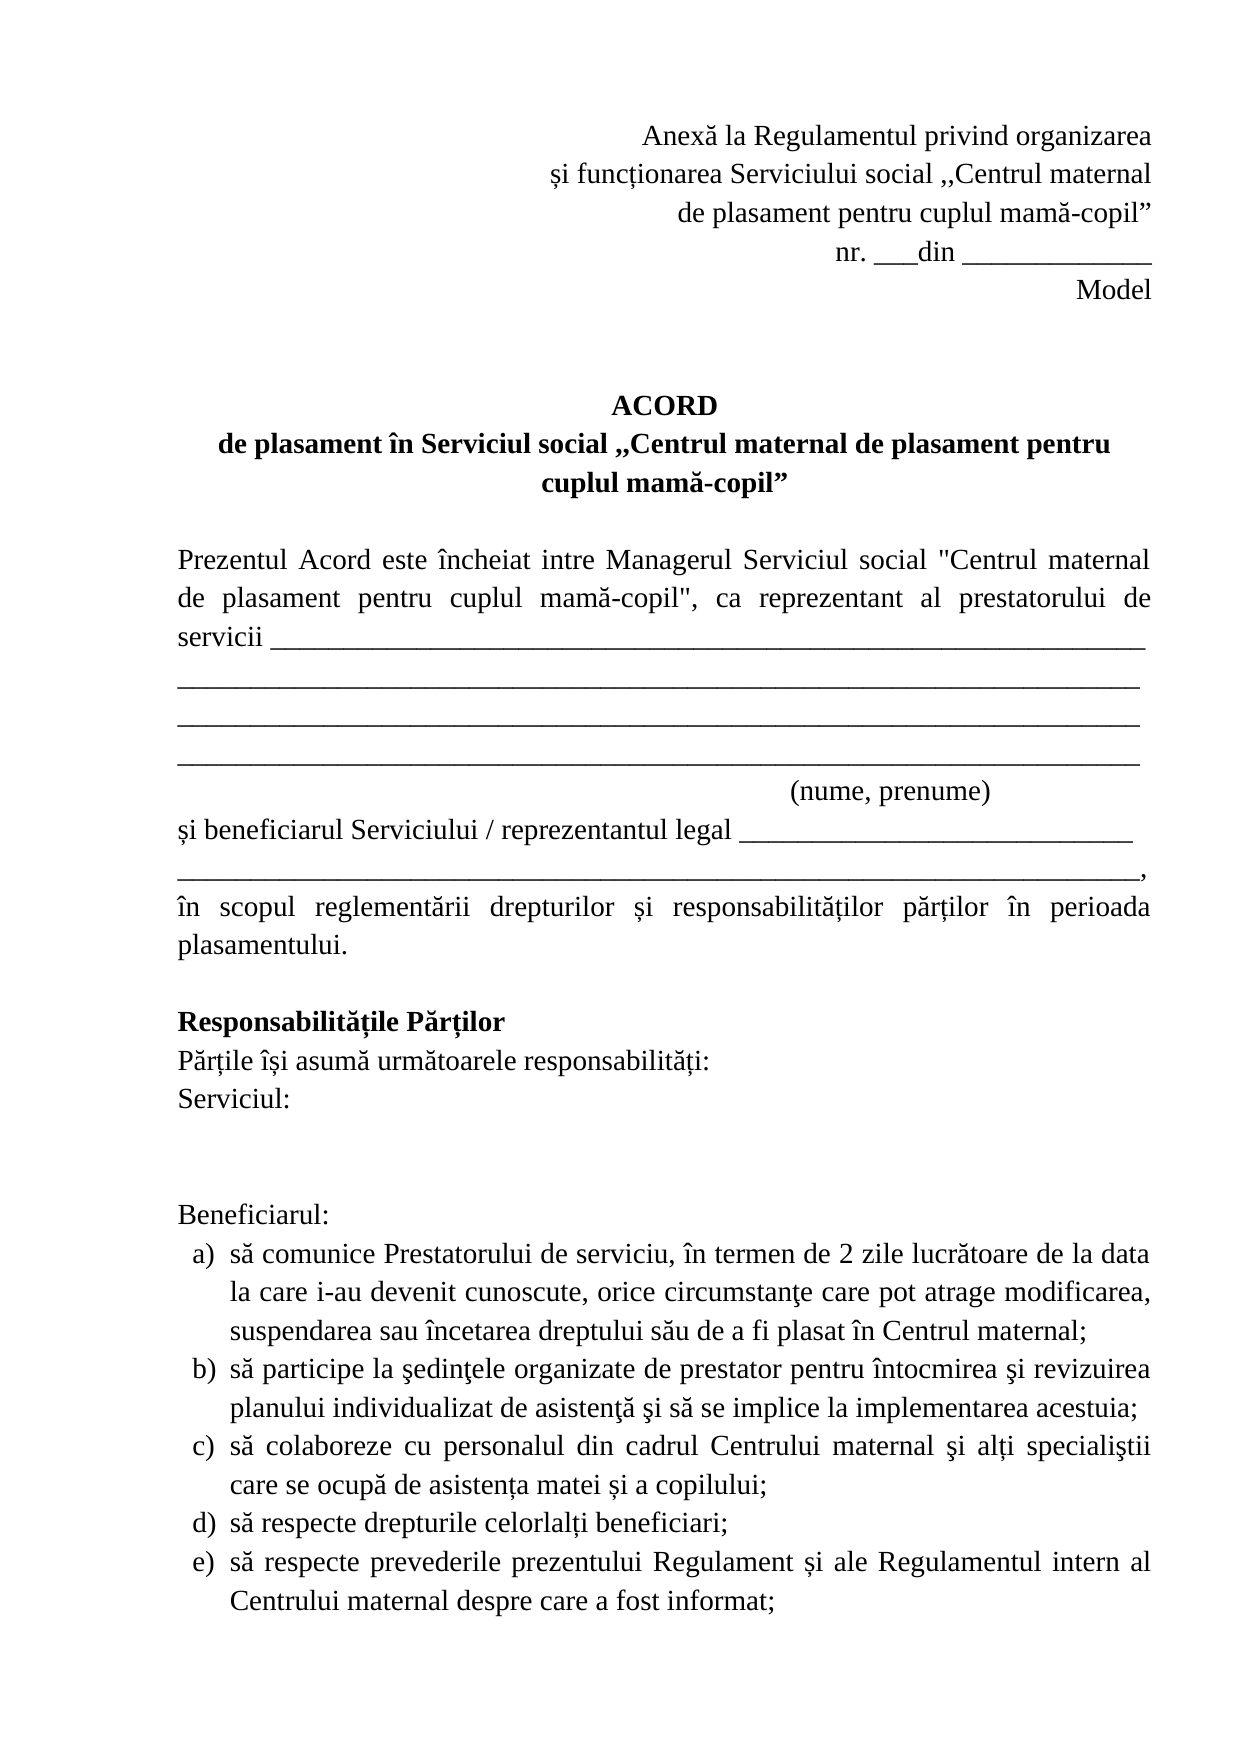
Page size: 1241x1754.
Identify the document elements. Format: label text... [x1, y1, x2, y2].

text Beneficiarul: [177, 1197, 1152, 1231]
text nr. ___din _____________ [177, 234, 1152, 267]
text de plasament în Serviciul social ,,Centrul maternal de plasament pentru [177, 426, 1152, 460]
text Serviciul: [177, 1082, 1152, 1115]
text ACORD [177, 388, 1152, 421]
text Model [177, 272, 1152, 306]
text Anexă la Regulamentul privind organizarea [177, 118, 1152, 152]
text Prezentul Acord este încheiat intre Managerul Serviciul social "Centrul maternal de plasament pentru cuplul mamă-copil", ca reprezentant al prestatorului de servicii ____________________________________________________________ [177, 542, 1152, 653]
text și funcționarea Serviciului social ,,Centrul maternal [177, 157, 1152, 190]
list să colaboreze cu personalul din cadrul Centrului maternal şi alți specialiştii care se ocupă de asistența matei și a copilului; [192, 1428, 1152, 1501]
text __________________________________________________________________, în scopul reglementării drepturilor și responsabilităților părților în perioada plasamentului. [177, 850, 1152, 961]
text de plasament pentru cuplul mamă-copil” [177, 195, 1152, 229]
text cuplul mamă-copil” [177, 465, 1152, 498]
list să respecte drepturile celorlalți beneficiari; [192, 1506, 1152, 1539]
text Părțile își asumă următoarele responsabilități: [177, 1043, 1152, 1077]
text (nume, prenume) [177, 773, 1152, 807]
text și beneficiarul Serviciului / reprezentantul legal ___________________________ [177, 812, 1152, 845]
text Responsabilitățile Părților [177, 1004, 1152, 1038]
list să respecte prevederile prezentului Regulament și ale Regulamentul intern al Centrului maternal despre care a fost informat; [192, 1544, 1152, 1616]
list să participe la şedinţele organizate de prestator pentru întocmirea şi revizuirea planului individualizat de asistenţă şi să se implice la implementarea acestuia; [192, 1351, 1152, 1423]
list să comunice Prestatorului de serviciu, în termen de 2 zile lucrătoare de la data la care i-au devenit cunoscute, orice circumstanţe care pot atrage modificarea, suspendarea sau încetarea dreptului său de a fi plasat în Centrul maternal; [192, 1236, 1152, 1346]
text ______________________________________________________________________________________________________________________________________________________________________________________________________ [177, 658, 1152, 768]
